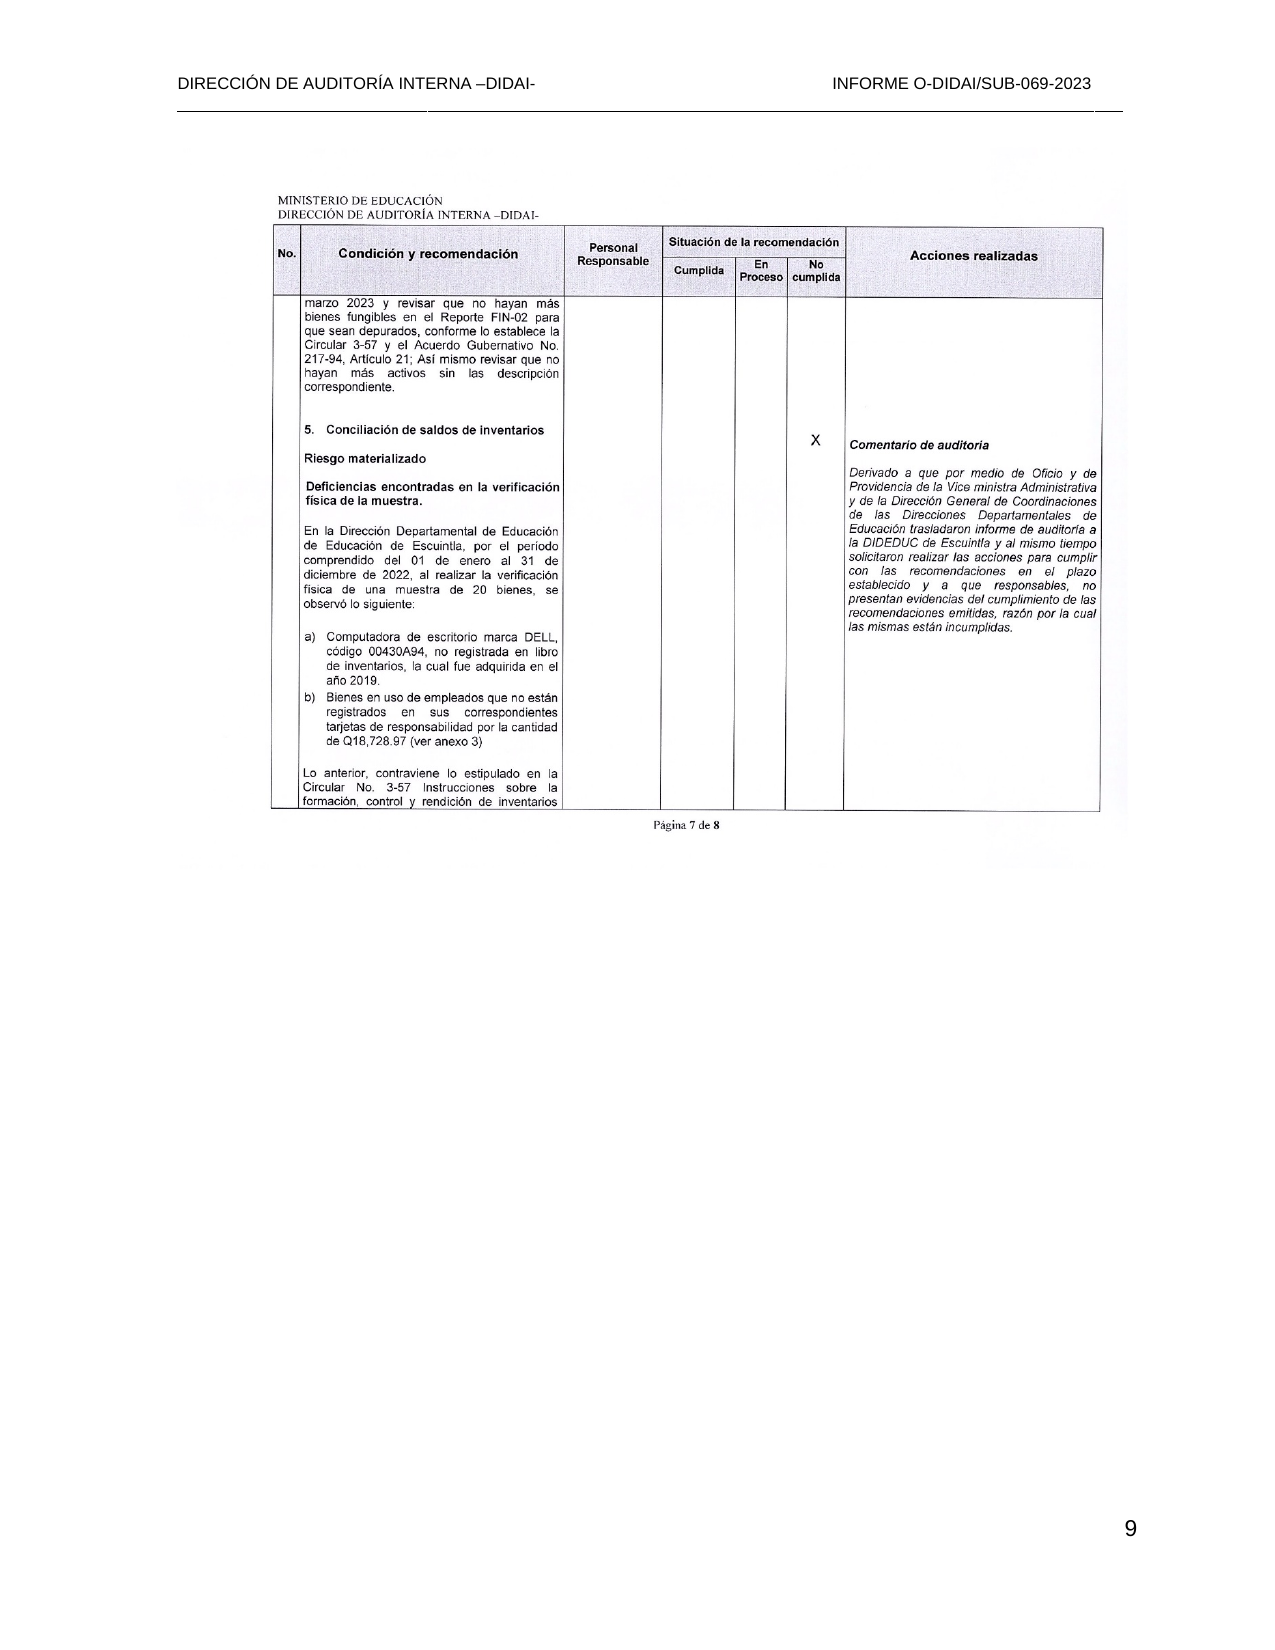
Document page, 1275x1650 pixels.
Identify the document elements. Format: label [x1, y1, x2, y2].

picture [166, 137, 1137, 878]
